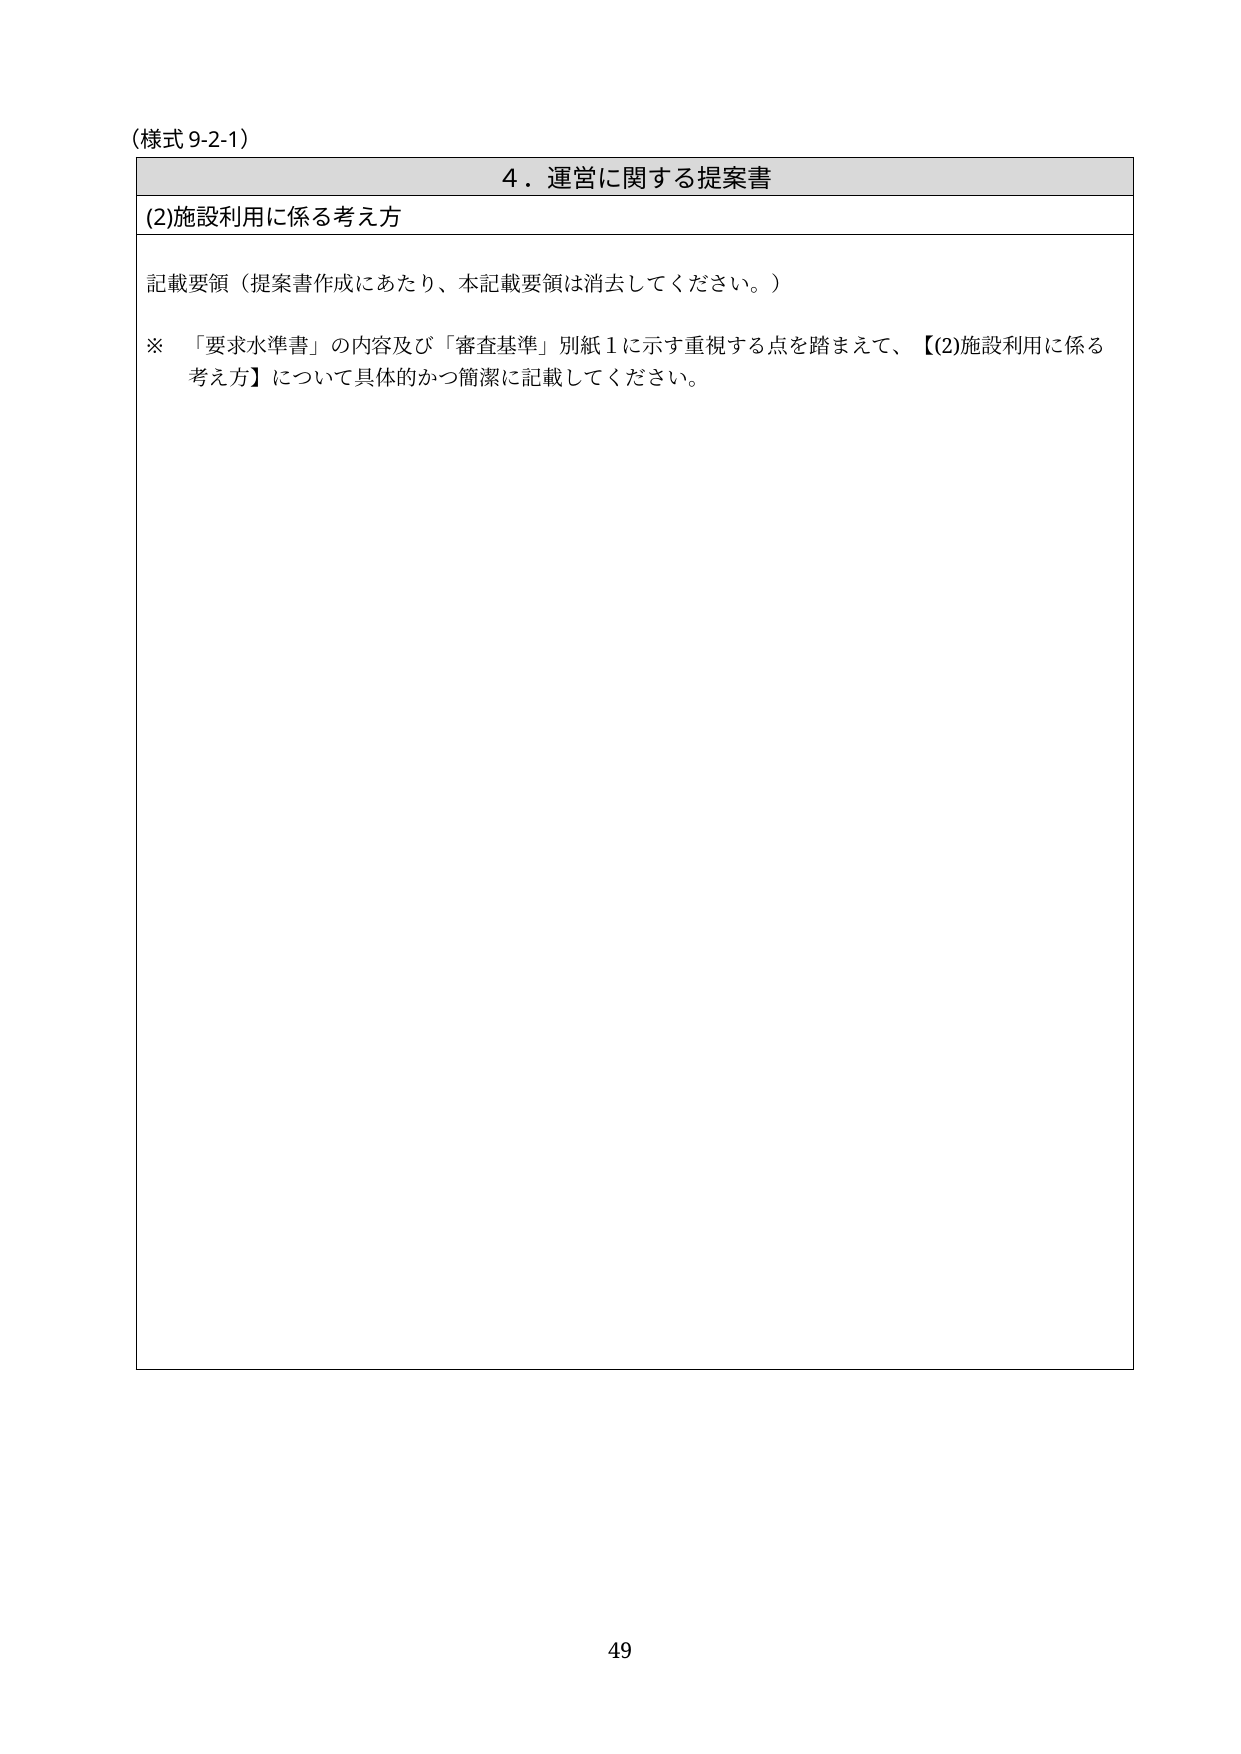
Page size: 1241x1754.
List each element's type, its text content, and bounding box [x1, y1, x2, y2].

table_cell (2)施設利用に係る考え方 [137, 196, 1133, 234]
list （様式9-2-1）(2)施設利用に係る考え方 [118, 119, 1122, 157]
table_cell 記載要領（提案書作成にあたり、本記載要領は消去してください。） ※ 「要求水準書」の内容及び「審査基準」別紙１に示す重視する点を踏まえて、【(2)施設利用に係る考え方】について具体的かつ簡潔に記載してください。 [137, 235, 1133, 1368]
table_header ４．運営に関する提案書 [137, 158, 1133, 195]
